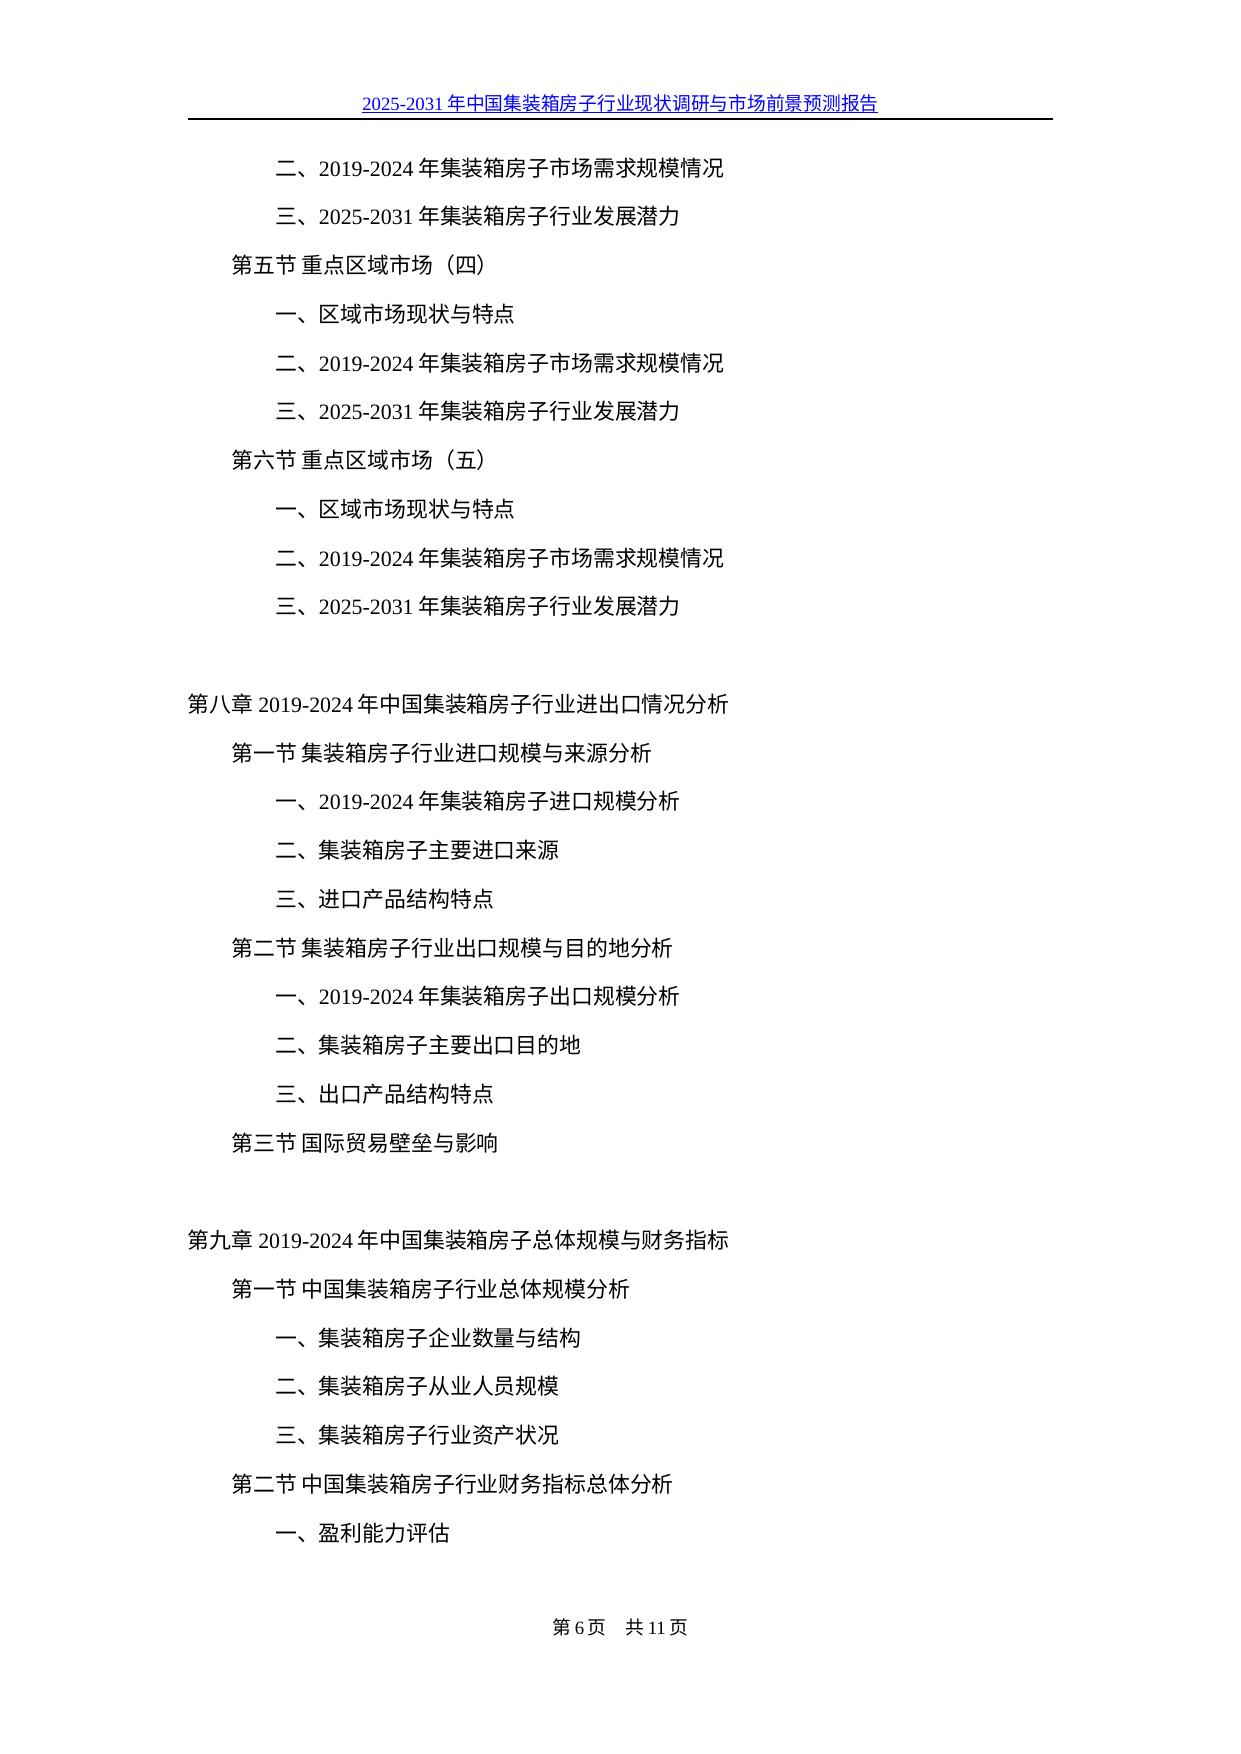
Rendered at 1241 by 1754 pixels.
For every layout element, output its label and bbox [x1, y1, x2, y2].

text [187, 150, 1053, 1548]
